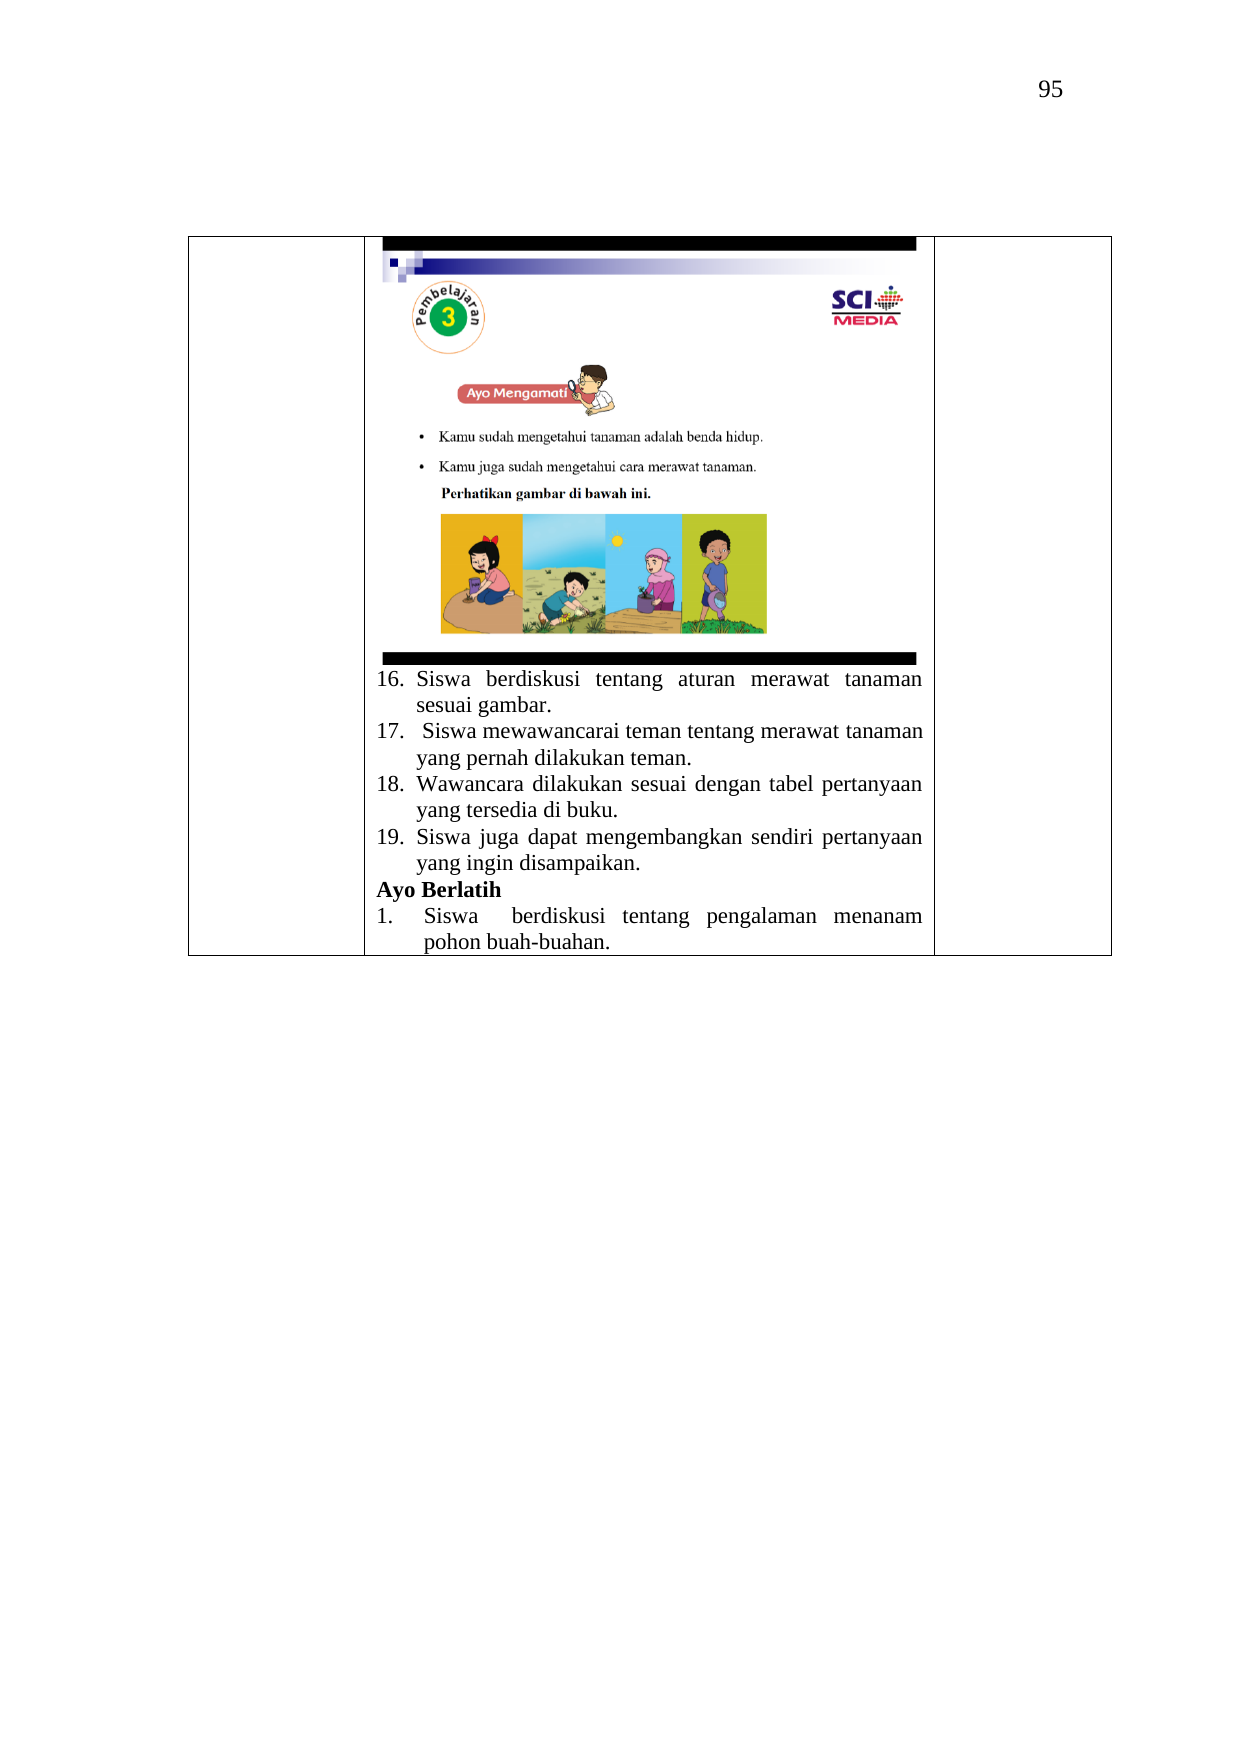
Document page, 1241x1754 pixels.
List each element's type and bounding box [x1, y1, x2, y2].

table_cell [365, 237, 934, 955]
picture [382, 237, 917, 665]
table_cell [935, 237, 1111, 955]
table_cell [189, 237, 364, 955]
